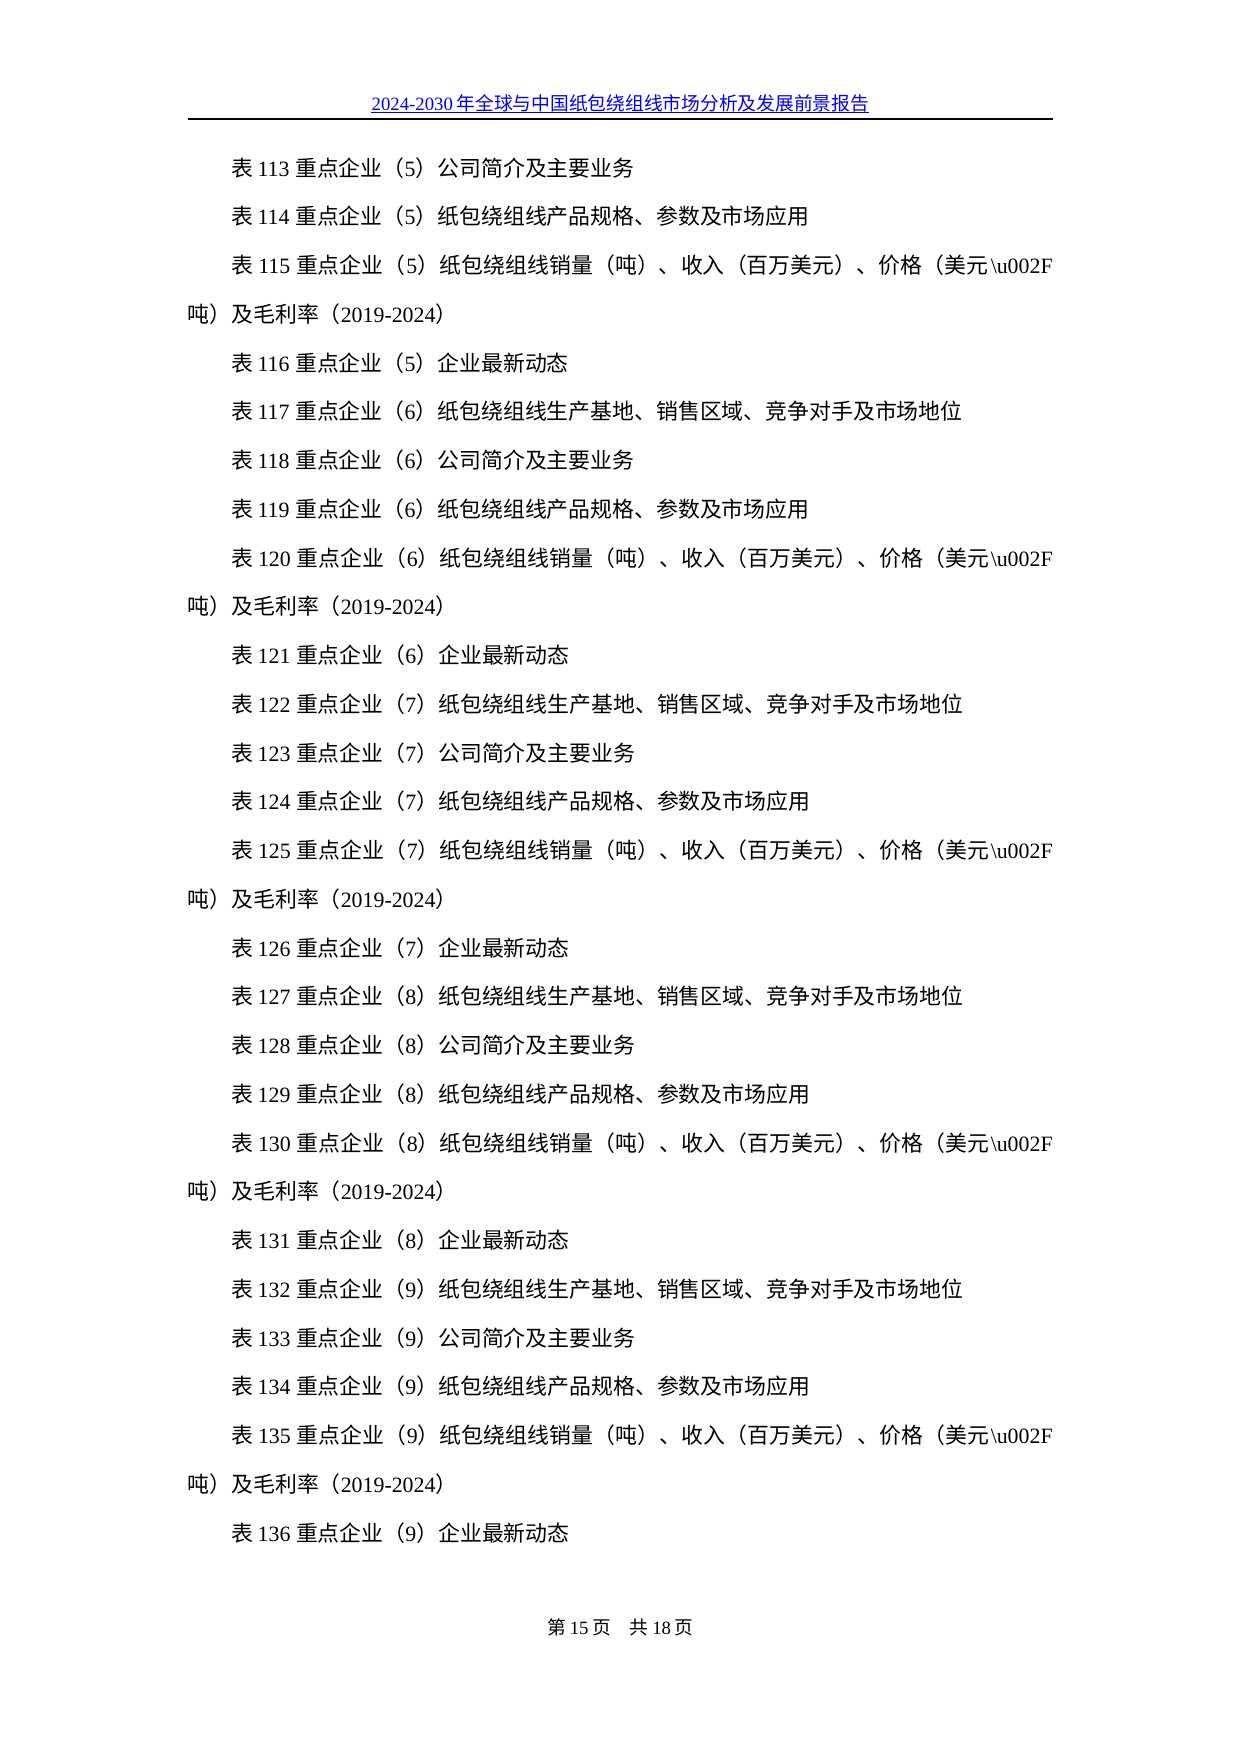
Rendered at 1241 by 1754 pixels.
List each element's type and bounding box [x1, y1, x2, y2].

text [187, 150, 1053, 1548]
